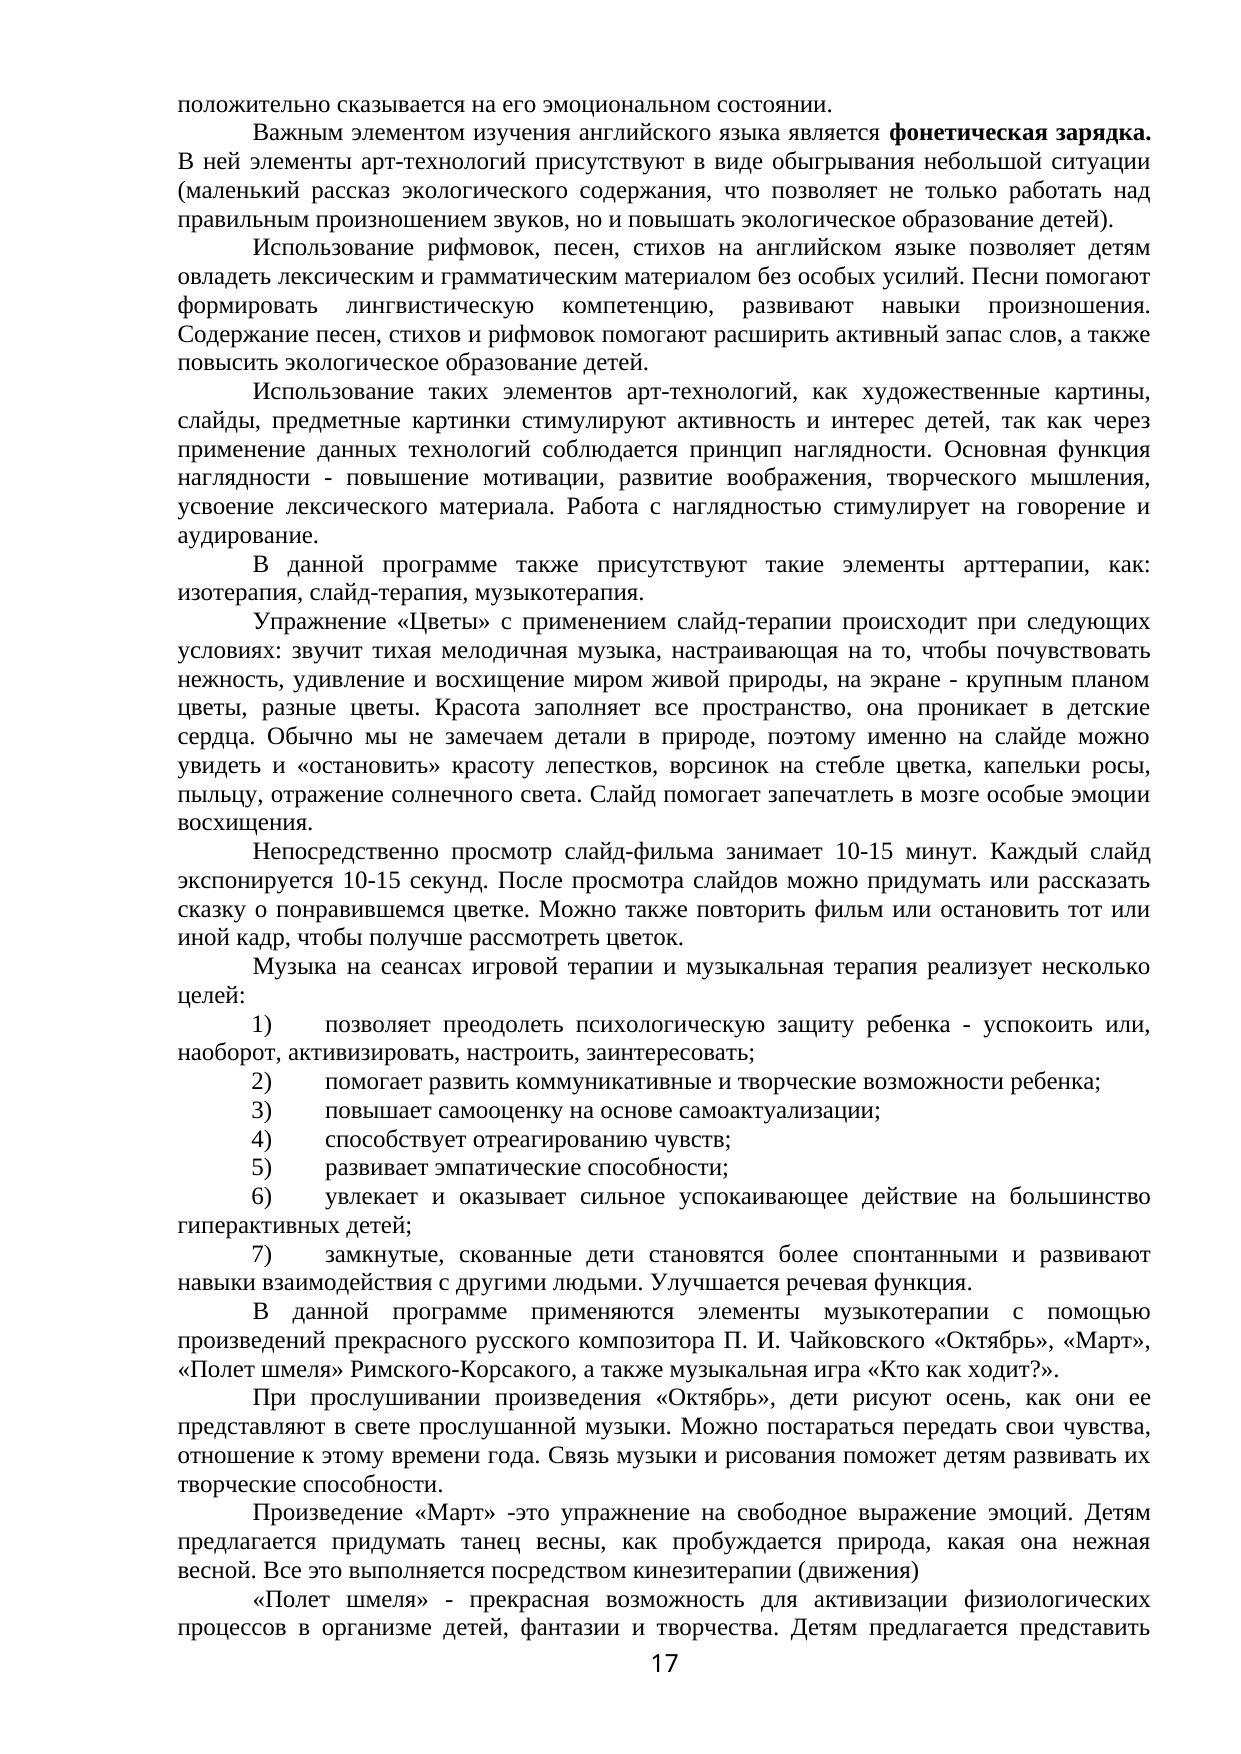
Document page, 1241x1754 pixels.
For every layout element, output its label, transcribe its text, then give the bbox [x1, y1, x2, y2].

list повышает самооценку на основе самоактуализации; [177, 1095, 1152, 1124]
text Произведение «Март» -это упражнение на свободное выражение эмоций. Детям предлагается придумать танец весны, как пробуждается природа, какая она нежная весной. Все это выполняется посредством кинезитерапии (движения) [177, 1497, 1152, 1584]
text Использование таких элементов арт-технологий, как художественные картины, слайды, предметные картинки стимулируют активность и интерес детей, так как через применение данных технологий соблюдается принцип наглядности. Основная функция наглядности - повышение мотивации, развитие воображения, творческого мышления, усвоение лексического материала. Работа с наглядностью стимулирует на говорение и аудирование. [177, 376, 1152, 549]
text Музыка на сеансах игровой терапии и музыкальная терапия реализует несколько целей: [177, 951, 1152, 1009]
text Использование рифмовок, песен, стихов на английском языке позволяет детям овладеть лексическим и грамматическим материалом без особых усилий. Песни помогают формировать лингвистическую компетенцию, развивают навыки произношения. Содержание песен, стихов и рифмовок помогают расширить активный запас слов, а также повысить экологическое образование детей. [177, 232, 1152, 376]
list способствует отреагированию чувств; [177, 1124, 1152, 1152]
list помогает развить коммуникативные и творческие возможности ребенка; [177, 1066, 1152, 1095]
text В данной программе применяются элементы музыкотерапии с помощью произведений прекрасного русского композитора П. И. Чайковского «Октябрь», «Март», «Полет шмеля» Римского-Корсакого, а также музыкальная игра «Кто как ходит?». [177, 1296, 1152, 1382]
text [177, 89, 1152, 117]
text Упражнение «Цветы» с применением слайд-терапии происходит при следующих условиях: звучит тихая мелодичная музыка, настраивающая на то, чтобы почувствовать нежность, удивление и восхищение миром живой природы, на экране - крупным планом цветы, разные цветы. Красота заполняет все пространство, она проникает в детские сердца. Обычно мы не замечаем детали в природе, поэтому именно на слайде можно увидеть и «остановить» красоту лепестков, ворсинок на стебле цветка, капельки росы, пыльцу, отражение солнечного света. Слайд помогает запечатлеть в мозге особые эмоции восхищения. [177, 606, 1152, 836]
list позволяет преодолеть психологическую защиту ребенка - успокоить или, наоборот, активизировать, настроить, заинтересовать; [177, 1009, 1152, 1066]
text Важным элементом изучения английского языка является фонетическая зарядка. В ней элементы арт-технологий присутствуют в виде обыгрывания небольшой ситуации (маленький рассказ экологического содержания, что позволяет не только работать над правильным произношением звуков, но и повышать экологическое образование детей). [177, 117, 1152, 232]
text В данной программе также присутствуют такие элементы арттерапии, как: изотерапия, слайд-терапия, музыкотерапия. [177, 549, 1152, 606]
text Непосредственно просмотр слайд-фильма занимает 10-15 минут. Каждый слайд экспонируется 10-15 секунд. После просмотра слайдов можно придумать или рассказать сказку о понравившемся цветке. Можно также повторить фильм или остановить тот или иной кадр, чтобы получше рассмотреть цветок. [177, 836, 1152, 951]
list увлекает и оказывает сильное успокаивающее действие на большинство гиперактивных детей; [177, 1181, 1152, 1239]
list замкнутые, скованные дети становятся более спонтанными и развивают навыки взаимодействия с другими людьми. Улучшается речевая функция. [177, 1239, 1152, 1296]
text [177, 1584, 1152, 1641]
list развивает эмпатические способности; [177, 1152, 1152, 1181]
text При прослушивании произведения «Октябрь», дети рисуют осень, как они ее представляют в свете прослушанной музыки. Можно постараться передать свои чувства, отношение к этому времени года. Связь музыки и рисования поможет детям развивать их творческие способности. [177, 1382, 1152, 1497]
